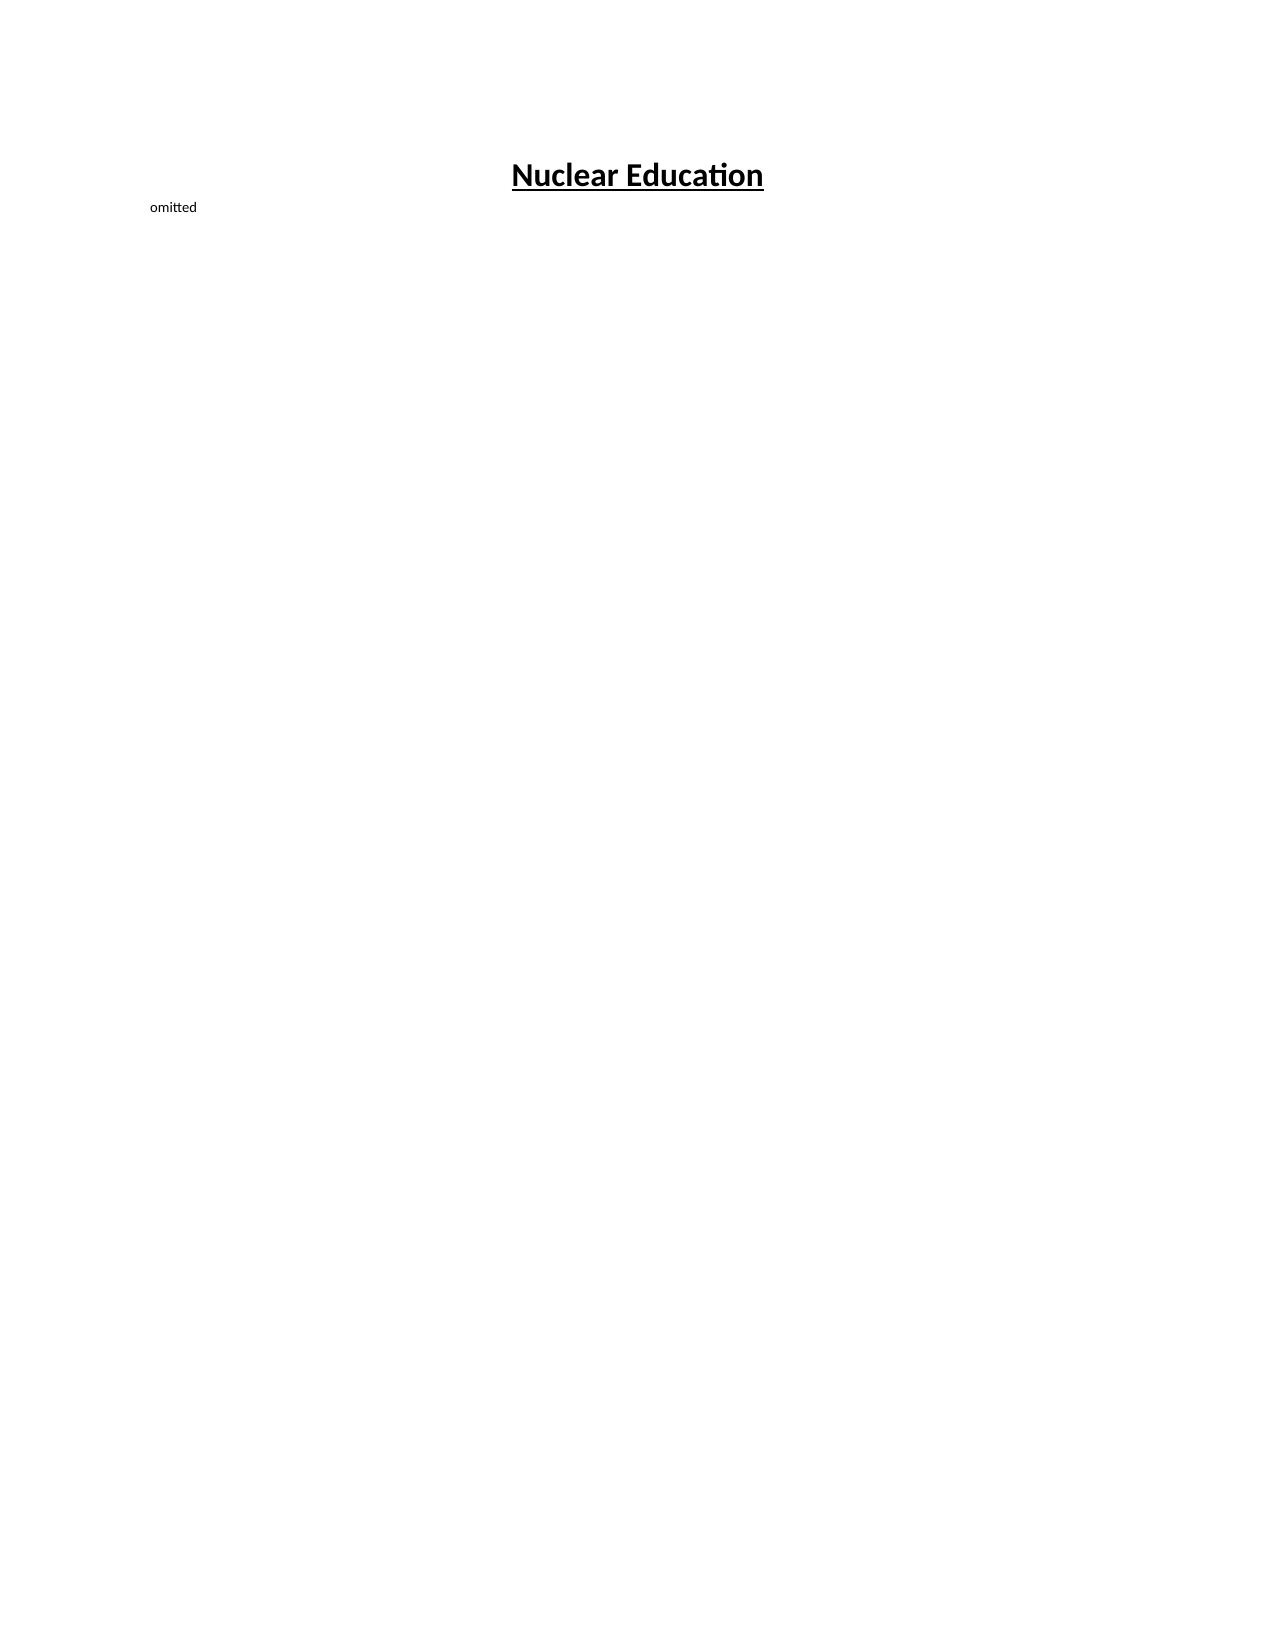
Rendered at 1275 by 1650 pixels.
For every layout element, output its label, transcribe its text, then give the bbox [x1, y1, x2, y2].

text omitted [150, 198, 1125, 216]
subtitle Nuclear Education [150, 154, 1125, 195]
